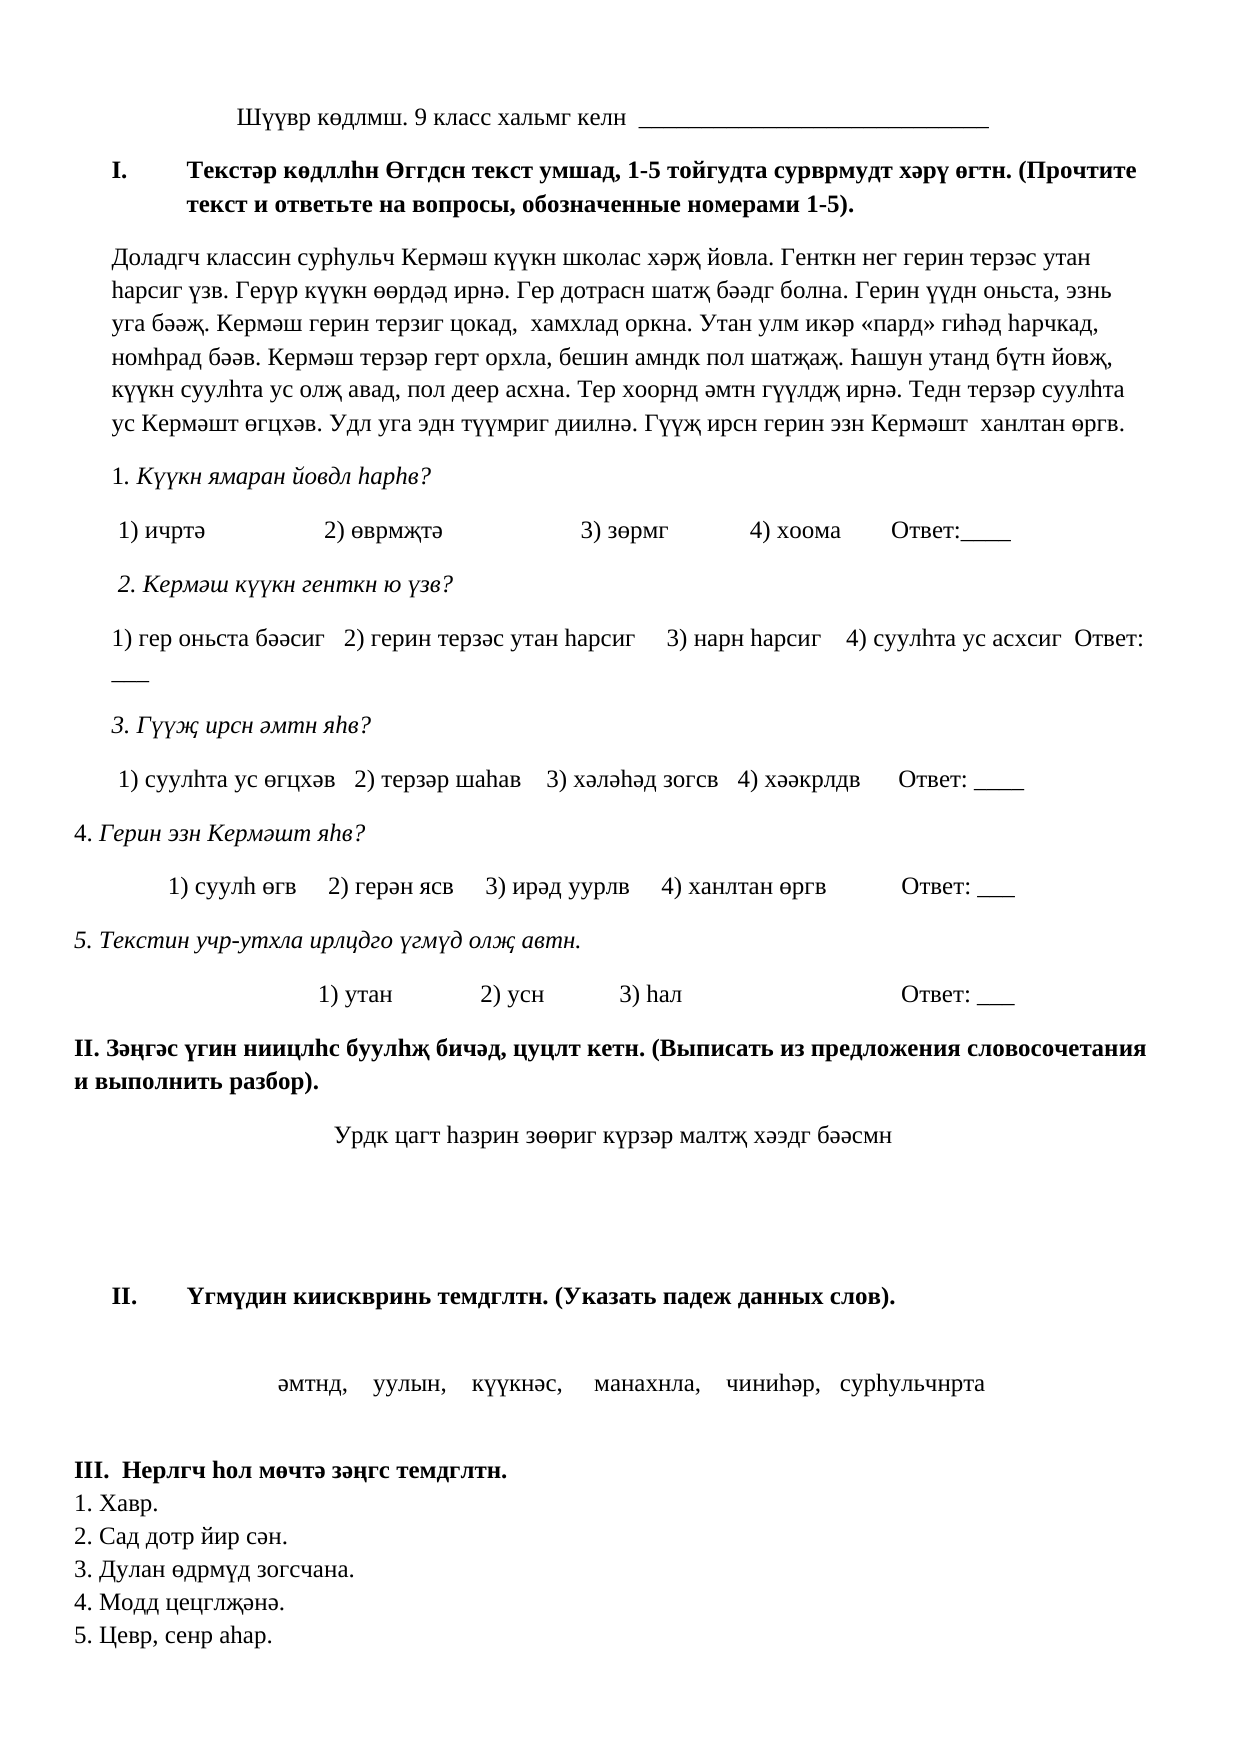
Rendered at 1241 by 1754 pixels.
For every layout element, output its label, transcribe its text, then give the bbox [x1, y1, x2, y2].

text 1) суулһ өгв 2) герән ясв 3) ирәд уурлв 4) ханлтан өргв Ответ: ___ [74, 871, 1152, 900]
text 4. Герин эзн Кермәшт яһв? [74, 818, 1152, 846]
text 1. Күүкн ямаран йовдл һарһв? [111, 461, 1152, 490]
text Доладгч классин сурһульч Кермәш күүкн школас хәрҗ йовла. Генткн нег герин терзәс утан һарсиг үзв. Герүр күүкн өөрдәд ирнә. Гер дотрасн шатҗ бәәдг болна. Герин үүдн оньста, эзнь уга бәәҗ. Кермәш герин терзиг цокад, хамхлад оркна. Утан улм икәр «пард» гиһәд һарчкад, номһрад бәәв. Кермәш терзәр герт орхла, бешин амндк пол шатҗаҗ. Һашун утанд бүтн йовҗ, күүкн суулһта ус олҗ авад, пол деер асхна. Тер хоорнд әмтн гүүлдҗ ирнә. Тедн терзәр суулһта ус Кермәшт өгцхәв. Удл уга эдн түүмриг диилнә. Гүүҗ ирсн герин эзн Кермәшт ханлтан ɵргв. [111, 242, 1152, 436]
text 3. Гүүҗ ирсн әмтн яһв? [111, 710, 1152, 739]
text 5. Текстин учр-утхла ирлцдго үгмүд олҗ автн. [74, 925, 1152, 954]
text 1) суулһта ус өгцхәв 2) терзәр шаһав 3) хәләһәд зогсв 4) хәәкрлдв Ответ: ____ [111, 764, 1152, 792]
list Текстәр көдллһн Өггдсн текст умшад, 1-5 тойгудта сурврмудт хәрү өгтн. (Прочтите текст и ответьте на вопросы, обозначенные номерами 1-5). [111, 156, 1152, 217]
list Үгмүдин киисквринь темдглтн. (Указать падеж данных слов). [111, 1281, 1152, 1310]
text III. Нерлгч һол мөчтә зәңгс темдглтн. 1. Хавр. 2. Сад дотр йир сән. 3. Дулан өдрмүд зогсчана. 4. Модд цецглҗәнә. 5. Цевр, сенр аһар. [74, 1422, 1152, 1649]
text Урдк цагт һазрин зɵɵриг күрзəр малтҗ хəэдг бəəсмн [74, 1120, 1152, 1149]
text 1) гер оньста бәәсиг 2) герин терзәс утан һарсиг 3) нарн һарсиг 4) суулһта ус асхсиг Ответ: ___ [111, 623, 1152, 685]
text 1) утан 2) усн 3) һал Ответ: ___ [74, 979, 1152, 1008]
text əмтнд, уулын, күүкнəс, манахнла, чиниһәр, сурһульчнрта [111, 1368, 1152, 1397]
text 1) ичртә 2) өврмҗтә 3) зөрмг 4) хоома Ответ:____ [111, 515, 1152, 544]
text II. Зəңгəс үгин ниицлһс буулһҗ бичəд, цуцлт кетн. (Выписать из предложения словосочетания и выполнить разбор). [74, 1033, 1152, 1095]
text Шүүвр кɵдлмш. 9 класс хальмг келн ____________________________ [74, 102, 1152, 131]
text 2. Кермәш күүкн генткн ю үзв? [111, 569, 1152, 598]
